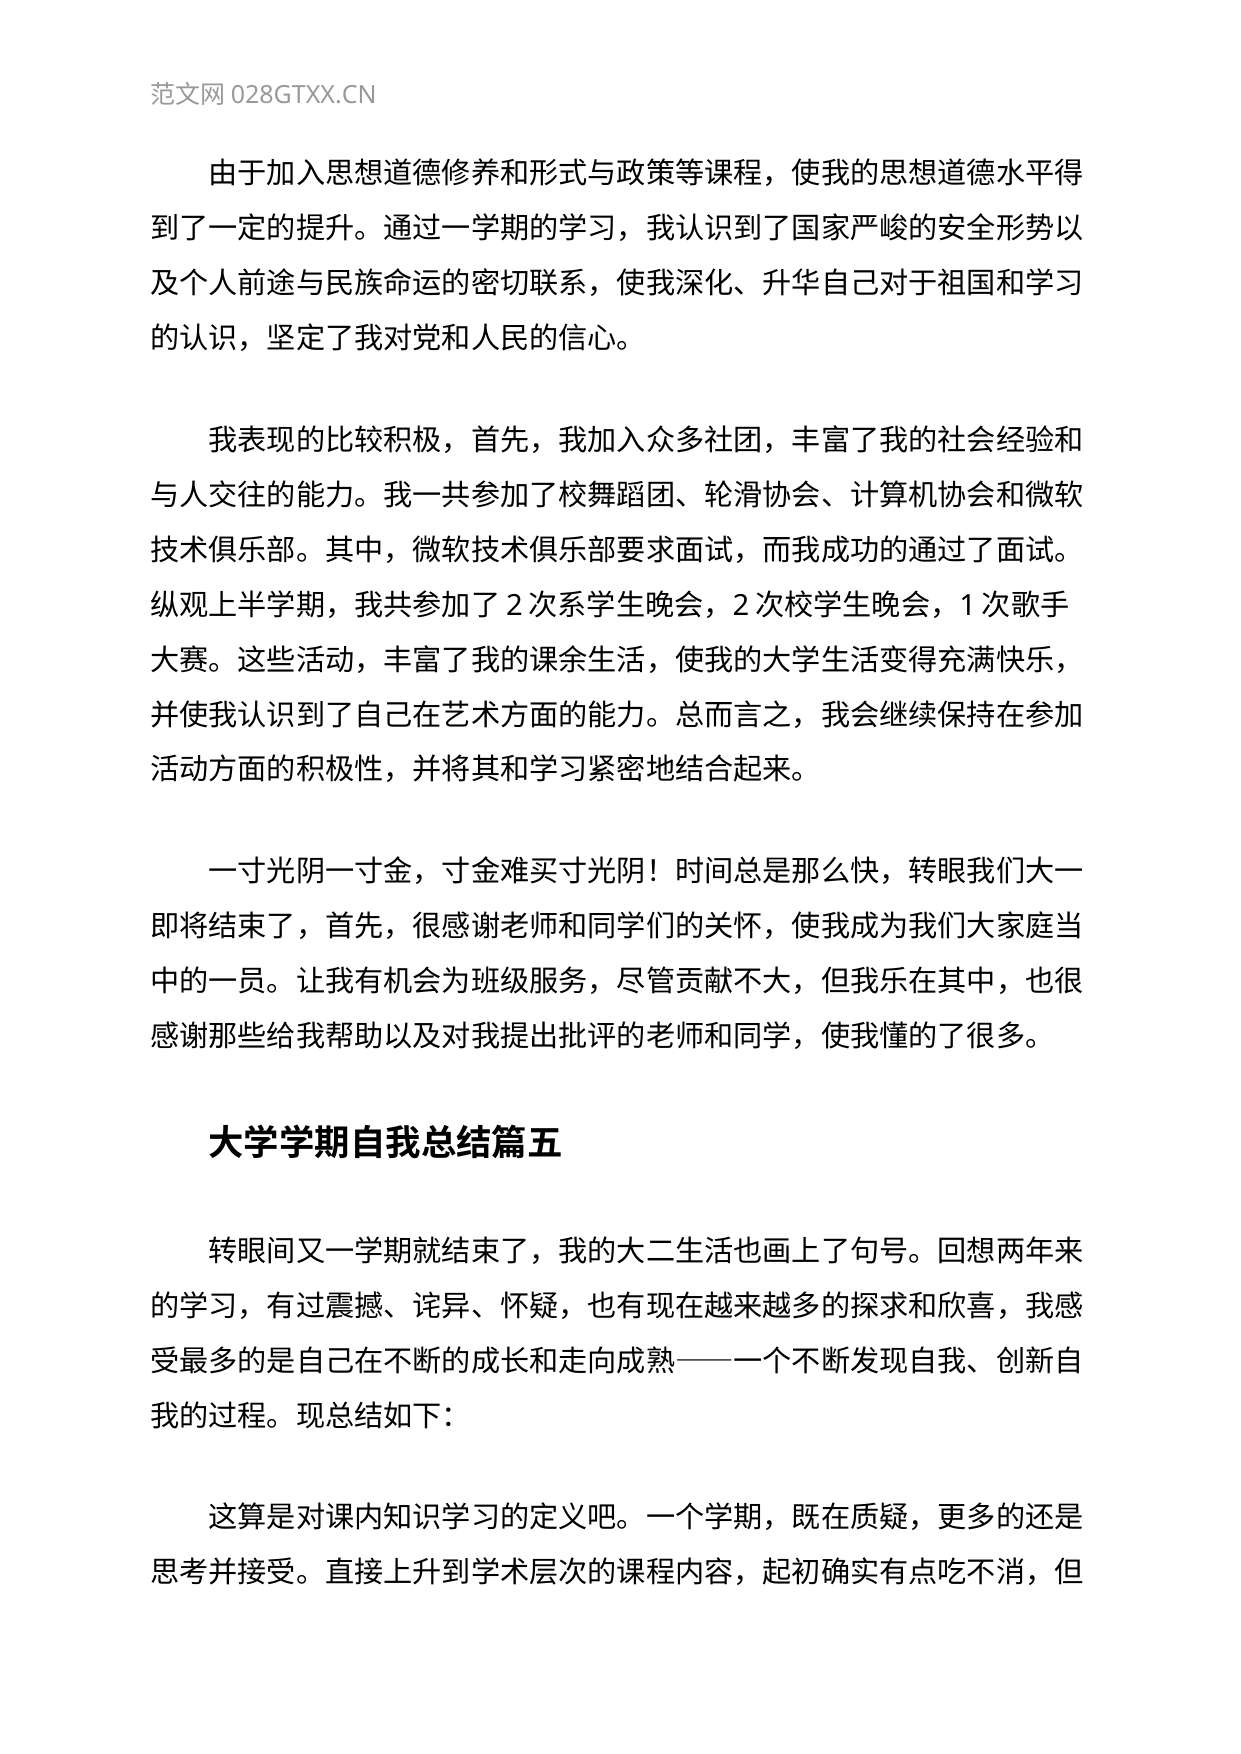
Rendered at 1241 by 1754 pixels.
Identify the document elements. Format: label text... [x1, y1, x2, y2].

text 大学学期自我总结篇五 [150, 1114, 1090, 1165]
text 转眼间又一学期就结束了，我的大二生活也画上了句号。回想两年来的学习，有过震撼、诧异、怀疑，也有现在越来越多的探求和欣喜，我感受最多的是自己在不断的成长和走向成熟——一个不断发现自我、创新自我的过程。现总结如下： [150, 1228, 1090, 1434]
text 由于加入思想道德修养和形式与政策等课程，使我的思想道德水平得到了一定的提升。通过一学期的学习，我认识到了国家严峻的安全形势以及个人前途与民族命运的密切联系，使我深化、升华自己对于祖国和学习的认识，坚定了我对党和人民的信心。 [150, 150, 1090, 357]
text 一寸光阴一寸金，寸金难买寸光阴！时间总是那么快，转眼我们大一即将结束了，首先，很感谢老师和同学们的关怀，使我成为我们大家庭当中的一员。让我有机会为班级服务，尽管贡献不大，但我乐在其中，也很感谢那些给我帮助以及对我提出批评的老师和同学，使我懂的了很多。 [150, 848, 1090, 1055]
text 我表现的比较积极，首先，我加入众多社团，丰富了我的社会经验和与人交往的能力。我一共参加了校舞蹈团、轮滑协会、计算机协会和微软技术俱乐部。其中，微软技术俱乐部要求面试，而我成功的通过了面试。纵观上半学期，我共参加了2次系学生晚会，2次校学生晚会，1次歌手大赛。这些活动，丰富了我的课余生活，使我的大学生活变得充满快乐，并使我认识到了自己在艺术方面的能力。总而言之，我会继续保持在参加活动方面的积极性，并将其和学习紧密地结合起来。 [150, 416, 1090, 788]
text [150, 1494, 1090, 1591]
